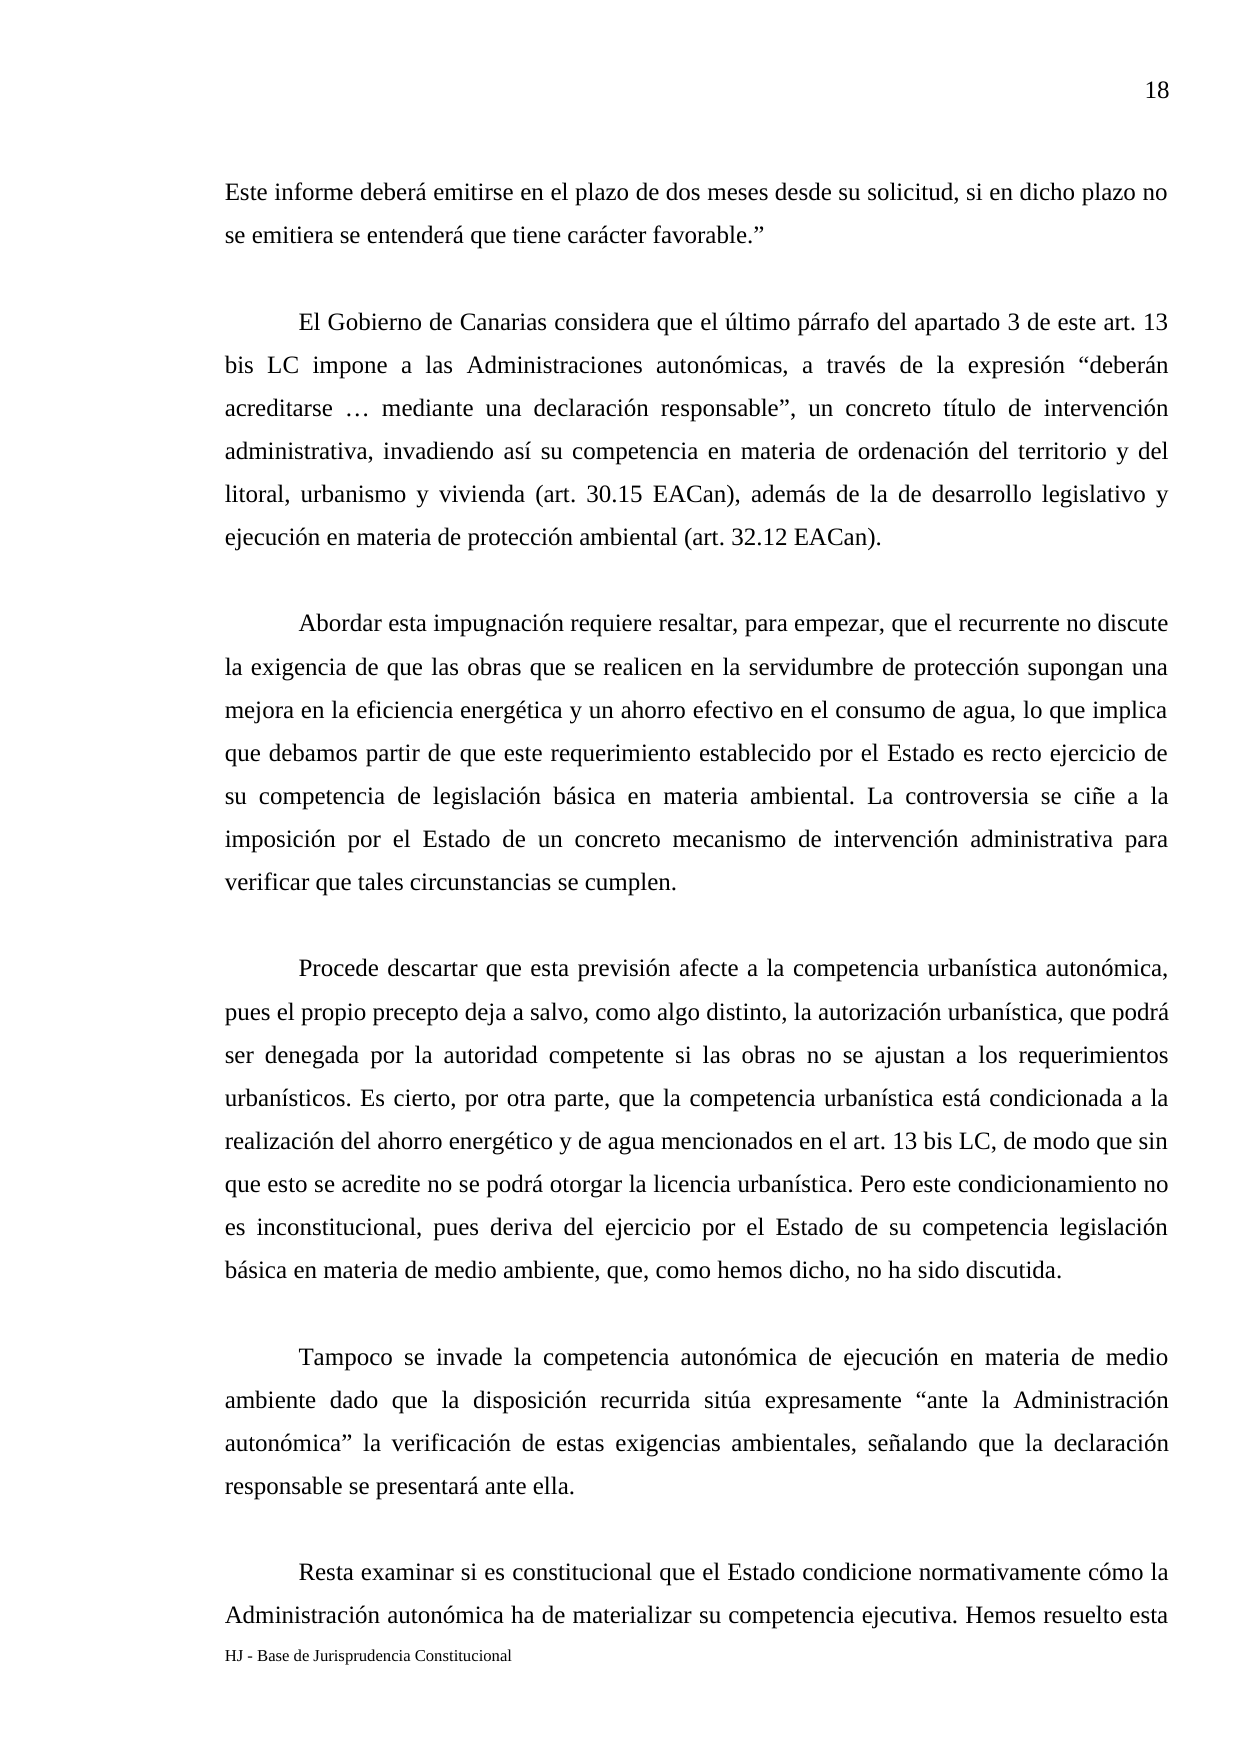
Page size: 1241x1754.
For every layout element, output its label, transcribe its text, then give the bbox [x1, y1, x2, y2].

text Tampoco se invade la competencia autonómica de ejecución en materia de medio ambiente dado que la disposición recurrida sitúa expresamente “ante la Administración autonómica” la verificación de estas exigencias ambientales, señalando que la declaración responsable se presentará ante ella. [224, 1342, 1169, 1500]
text El Gobierno de Canarias considera que el último párrafo del apartado 3 de este art. 13 bis LC impone a las Administraciones autonómicas, a través de la expresión “deberán acreditarse … mediante una declaración responsable”, un concreto título de intervención administrativa, invadiendo así su competencia en materia de ordenación del territorio y del litoral, urbanismo y vivienda (art. 30.15 EACan), además de la de desarrollo legislativo y ejecución en materia de protección ambiental (art. 32.12 EACan). [224, 307, 1169, 551]
text Procede descartar que esta previsión afecte a la competencia urbanística autonómica, pues el propio precepto deja a salvo, como algo distinto, la autorización urbanística, que podrá ser denegada por la autoridad competente si las obras no se ajustan a los requerimientos urbanísticos. Es cierto, por otra parte, que la competencia urbanística está condicionada a la realización del ahorro energético y de agua mencionados en el art. 13 bis LC, de modo que sin que esto se acredite no se podrá otorgar la licencia urbanística. Pero este condicionamiento no es inconstitucional, pues deriva del ejercicio por el Estado de su competencia legislación básica en materia de medio ambiente, que, como hemos dicho, no ha sido discutida. [224, 953, 1169, 1284]
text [224, 177, 1169, 249]
text Abordar esta impugnación requiere resaltar, para empezar, que el recurrente no discute la exigencia de que las obras que se realicen en la servidumbre de protección supongan una mejora en la eficiencia energética y un ahorro efectivo en el consumo de agua, lo que implica que debamos partir de que este requerimiento establecido por el Estado es recto ejercicio de su competencia de legislación básica en materia ambiental. La controversia se ciñe a la imposición por el Estado de un concreto mecanismo de intervención administrativa para verificar que tales circunstancias se cumplen. [224, 608, 1169, 896]
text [224, 1557, 1169, 1629]
